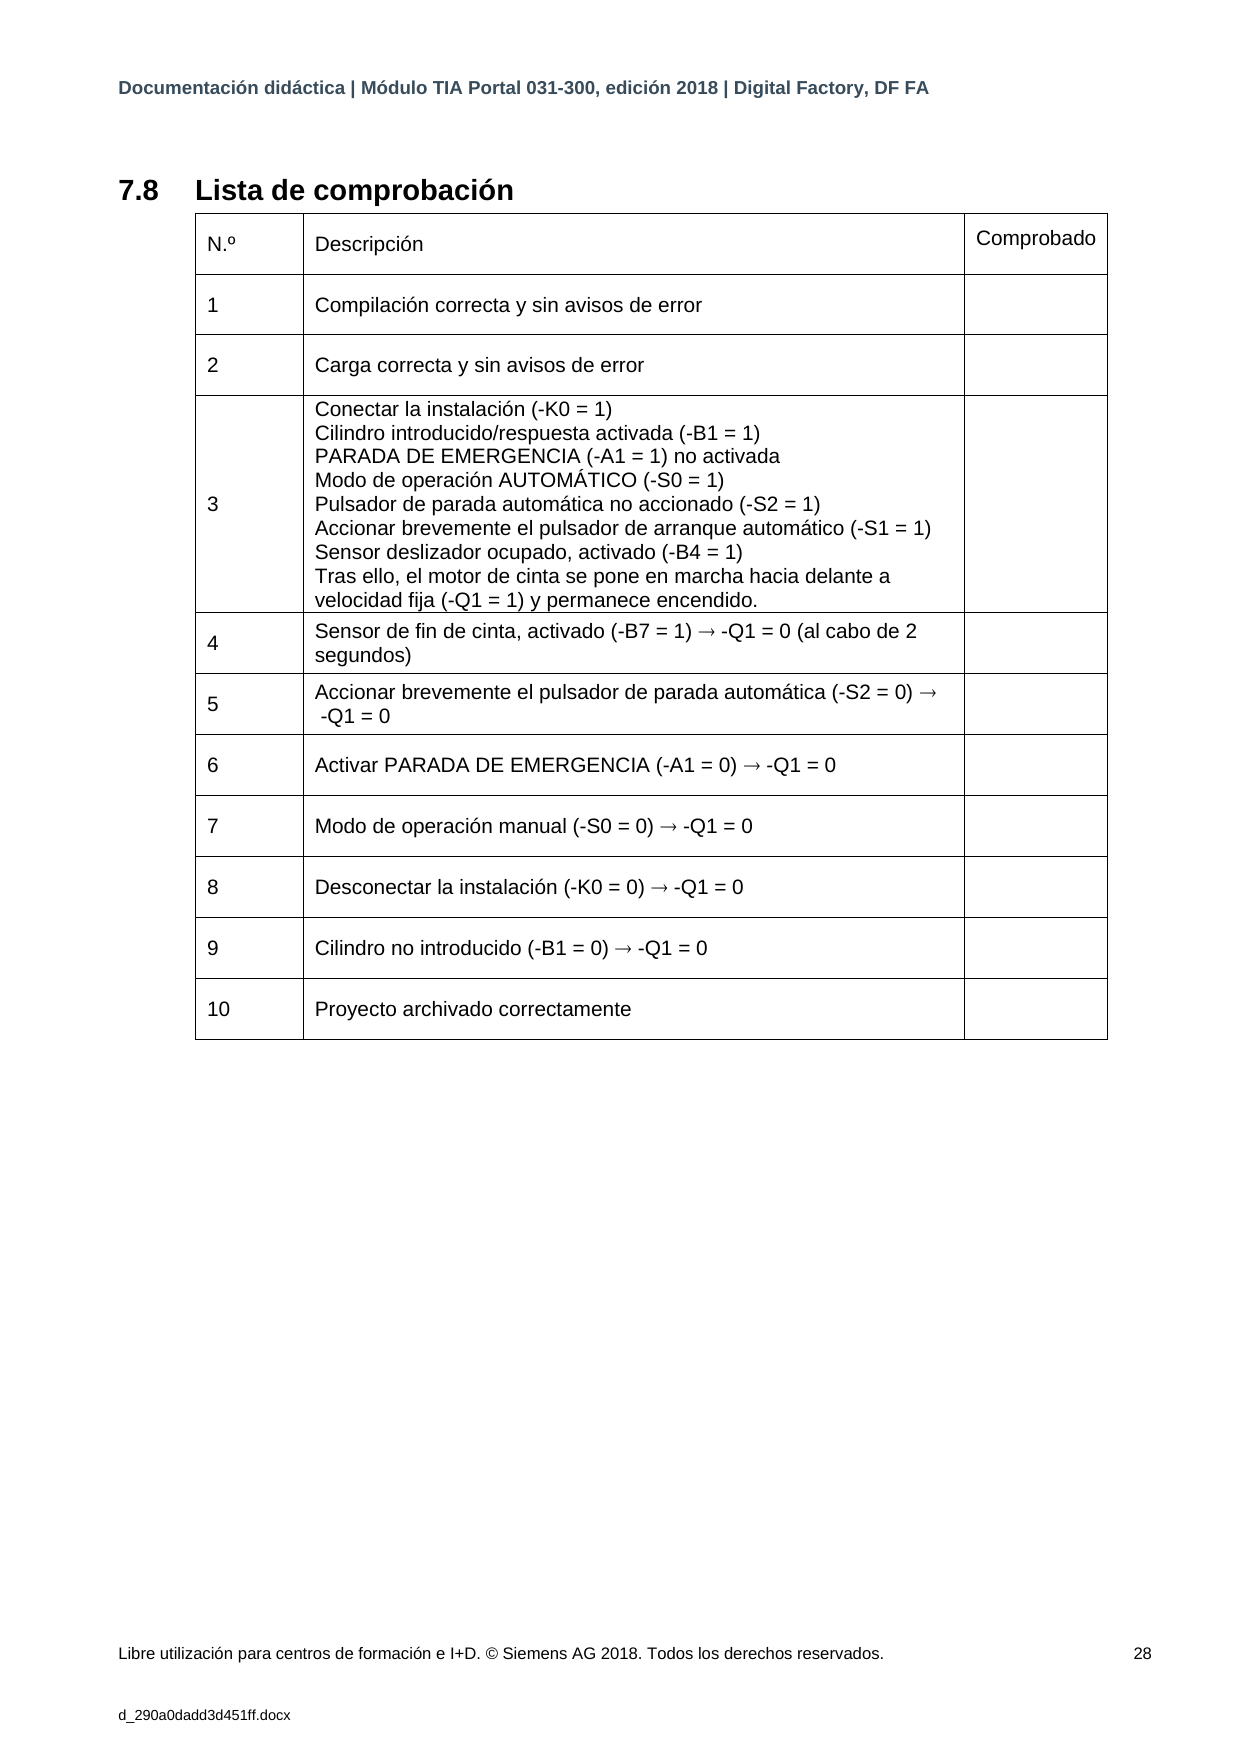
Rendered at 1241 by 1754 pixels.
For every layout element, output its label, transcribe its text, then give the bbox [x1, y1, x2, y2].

table_cell 8 [196, 857, 303, 917]
table_cell 9 [196, 918, 303, 978]
table_cell 2 [196, 335, 303, 395]
table_cell 5 [196, 674, 303, 734]
table_cell [965, 735, 1107, 795]
table_header Comprobado [965, 214, 1107, 273]
table_cell [965, 396, 1107, 612]
table_cell [965, 857, 1107, 917]
table_cell [965, 918, 1107, 978]
table_header N.º [196, 214, 303, 273]
table_cell [965, 275, 1107, 334]
table_header Descripción [304, 214, 964, 273]
table_cell Conectar la instalación (-K0 = 1) Cilindro introducido/respuesta activada (-B1 = 1) PARADA DE EMERGENCIA (-A1 = 1) no activada Modo de operación AUTOMÁTICO (-S0 = 1) Pulsador de parada automática no accionado (-S2 = 1) Accionar brevemente el pulsador de arranque automático (-S1 = 1) Sensor deslizador ocupado, activado (-B4 = 1) Tras ello, el motor de cinta se pone en marcha hacia delante a velocidad fija (-Q1 = 1) y permanece encendido. [304, 396, 964, 612]
subtitle Lista de comprobación [118, 173, 1092, 206]
table_cell [965, 674, 1107, 734]
table_cell Proyecto archivado correctamente [304, 979, 964, 1038]
table_cell 4 [196, 613, 303, 673]
table_cell 10 [196, 979, 303, 1038]
table_cell Cilindro no introducido (-B1 = 0) -Q1 = 0 [304, 918, 964, 978]
table_cell 3 [196, 396, 303, 612]
table_cell [965, 335, 1107, 395]
table_cell 7 [196, 796, 303, 856]
table_cell Compilación correcta y sin avisos de error [304, 275, 964, 334]
table_cell Activar PARADA DE EMERGENCIA (-A1 = 0) -Q1 = 0 [304, 735, 964, 795]
table_cell Sensor de fin de cinta, activado (-B7 = 1) -Q1 = 0 (al cabo de 2 segundos) [304, 613, 964, 673]
table_cell Carga correcta y sin avisos de error [304, 335, 964, 395]
table_cell Desconectar la instalación (-K0 = 0) -Q1 = 0 [304, 857, 964, 917]
table_cell Modo de operación manual (-S0 = 0) -Q1 = 0 [304, 796, 964, 856]
table_cell Accionar brevemente el pulsador de parada automática (-S2 = 0) -Q1 = 0 [304, 674, 964, 734]
table_cell 1 [196, 275, 303, 334]
table_cell [965, 979, 1107, 1038]
table_cell 6 [196, 735, 303, 795]
table_cell [965, 796, 1107, 856]
table_cell [965, 613, 1107, 673]
